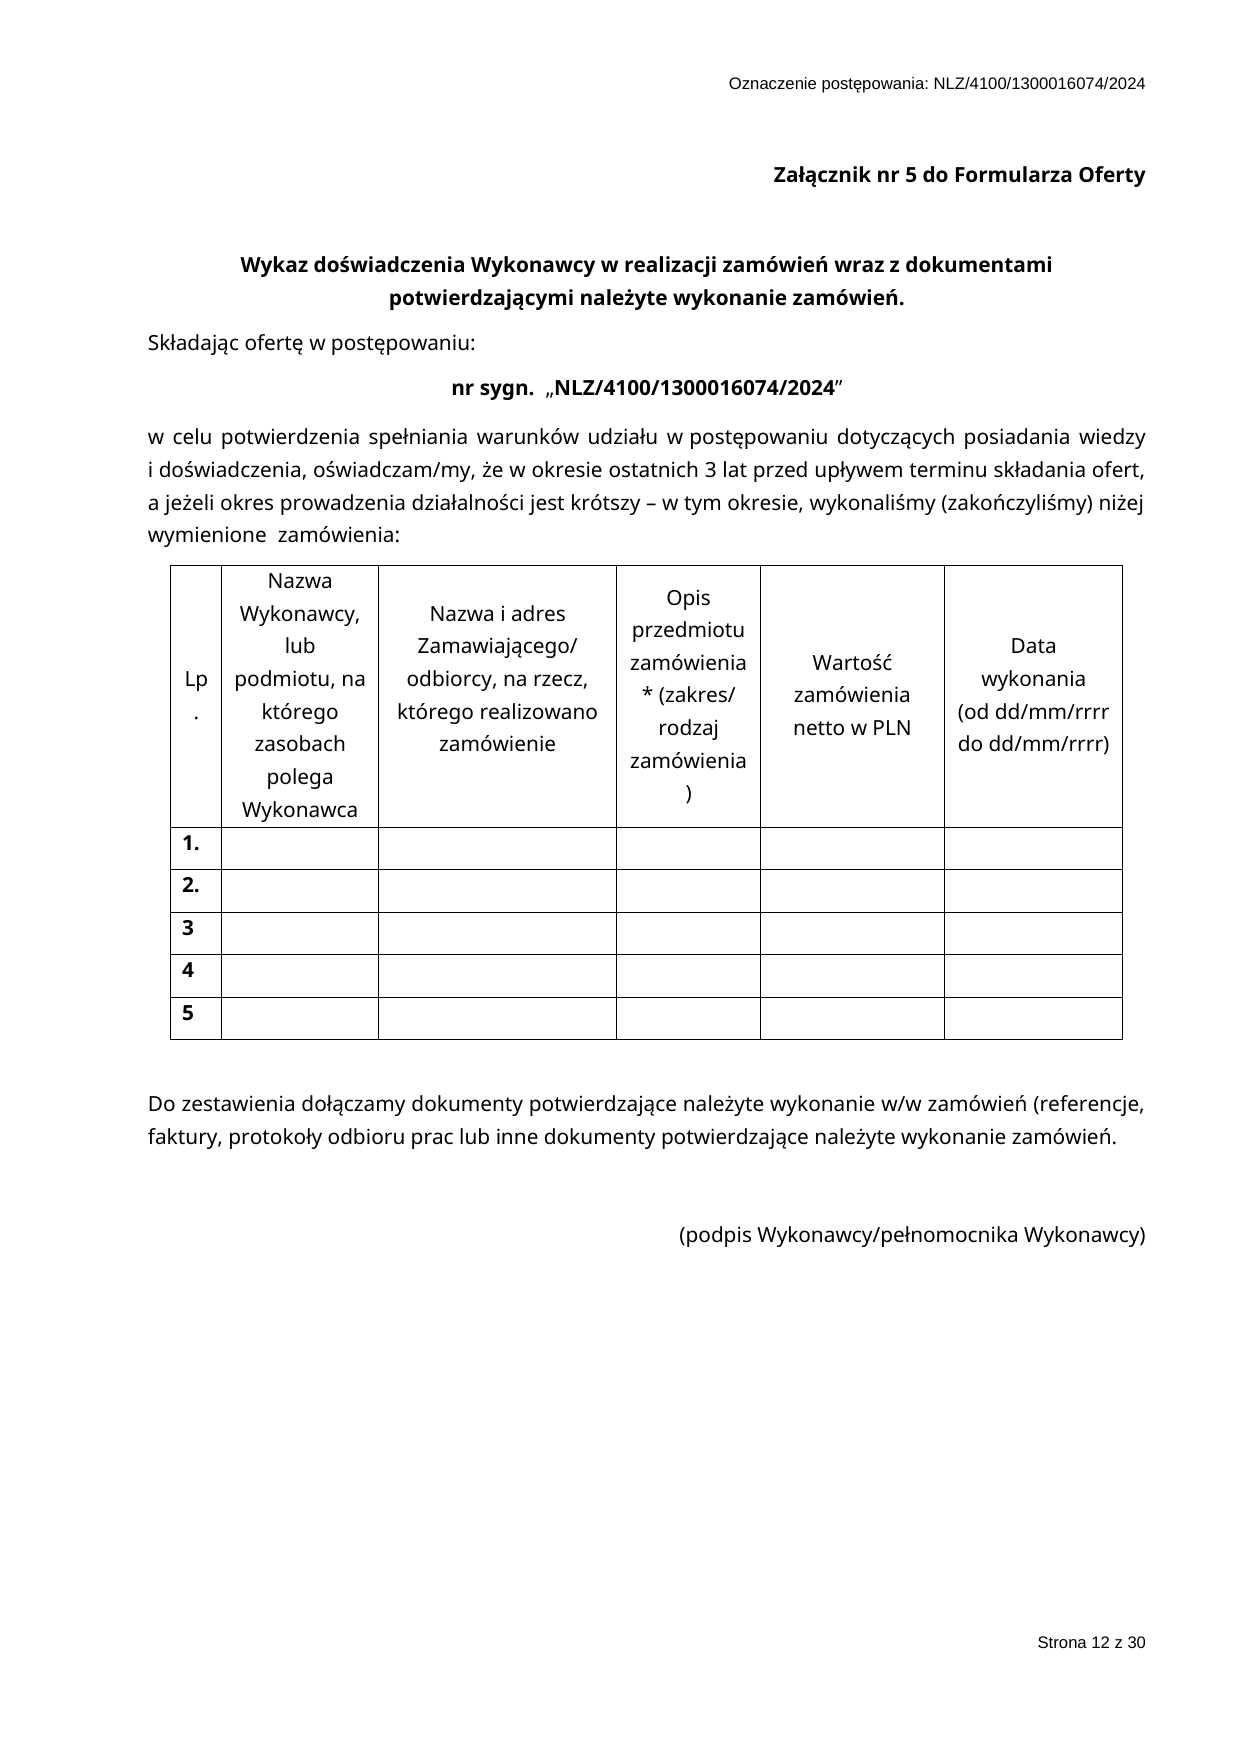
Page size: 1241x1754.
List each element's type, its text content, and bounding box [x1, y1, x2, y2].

table_header Wartość zamówienia netto w PLN [761, 566, 944, 827]
table_header Lp. [171, 566, 221, 827]
table_cell [761, 828, 944, 869]
table_cell [945, 870, 1122, 912]
table_cell [617, 913, 760, 954]
table_cell [617, 870, 760, 912]
table_cell [222, 870, 378, 912]
table_cell 2. [171, 870, 221, 912]
table_header Nazwa i adres Zamawiającego/ odbiorcy, na rzecz, którego realizowano zamówienie [379, 566, 616, 827]
list Załącznik nr 5 do Formularza Oferty [230, 160, 1146, 189]
table_cell [222, 998, 378, 1039]
table_cell 3 [171, 913, 221, 954]
table_cell [379, 870, 616, 912]
table_cell [761, 955, 944, 997]
table_cell [945, 828, 1122, 869]
text w celu potwierdzenia spełniania warunków udziału w postępowaniu dotyczących posiadania wiedzy i doświadczenia, oświadczam/my, że w okresie ostatnich 3 lat przed upływem terminu składania ofert, a jeżeli okres prowadzenia działalności jest krótszy – w tym okresie, wykonaliśmy (zakończyliśmy) niżej wymienione zamówienia: [148, 422, 1146, 549]
table_cell [945, 955, 1122, 997]
text Do zestawienia dołączamy dokumenty potwierdzające należyte wykonanie w/w zamówień (referencje, faktury, protokoły odbioru prac lub inne dokumenty potwierdzające należyte wykonanie zamówień. [148, 1089, 1146, 1151]
table_cell [945, 998, 1122, 1039]
table_cell [379, 998, 616, 1039]
text (podpis Wykonawcy/pełnomocnika Wykonawcy) [148, 1221, 1146, 1249]
list Wykaz doświadczenia Wykonawcy w realizacji zamówień wraz z dokumentami potwierdzającymi należyte wykonanie zamówień. [148, 250, 1146, 311]
table_cell [761, 998, 944, 1039]
table_cell [761, 913, 944, 954]
table_header Data wykonania (od dd/mm/rrrr do dd/mm/rrrr) [945, 566, 1122, 827]
table_cell [379, 913, 616, 954]
table_cell [379, 828, 616, 869]
text nr sygn. „NLZ/4100/1300016074/2024” [148, 373, 1146, 402]
table_cell [617, 828, 760, 869]
text Składając ofertę w postępowaniu: [148, 328, 1146, 357]
table_cell [761, 870, 944, 912]
table_cell 4 [171, 955, 221, 997]
table_header Nazwa Wykonawcy, lub podmiotu, na którego zasobach polega Wykonawca [222, 566, 378, 827]
table_cell [222, 913, 378, 954]
table_header Opis przedmiotu zamówienia* (zakres/ rodzaj zamówienia) [617, 566, 760, 827]
table_cell 1. [171, 828, 221, 869]
table_cell [945, 913, 1122, 954]
table_cell [222, 828, 378, 869]
table_cell [379, 955, 616, 997]
table_cell [617, 998, 760, 1039]
table_cell [222, 955, 378, 997]
table_cell 5 [171, 998, 221, 1039]
table_cell [617, 955, 760, 997]
